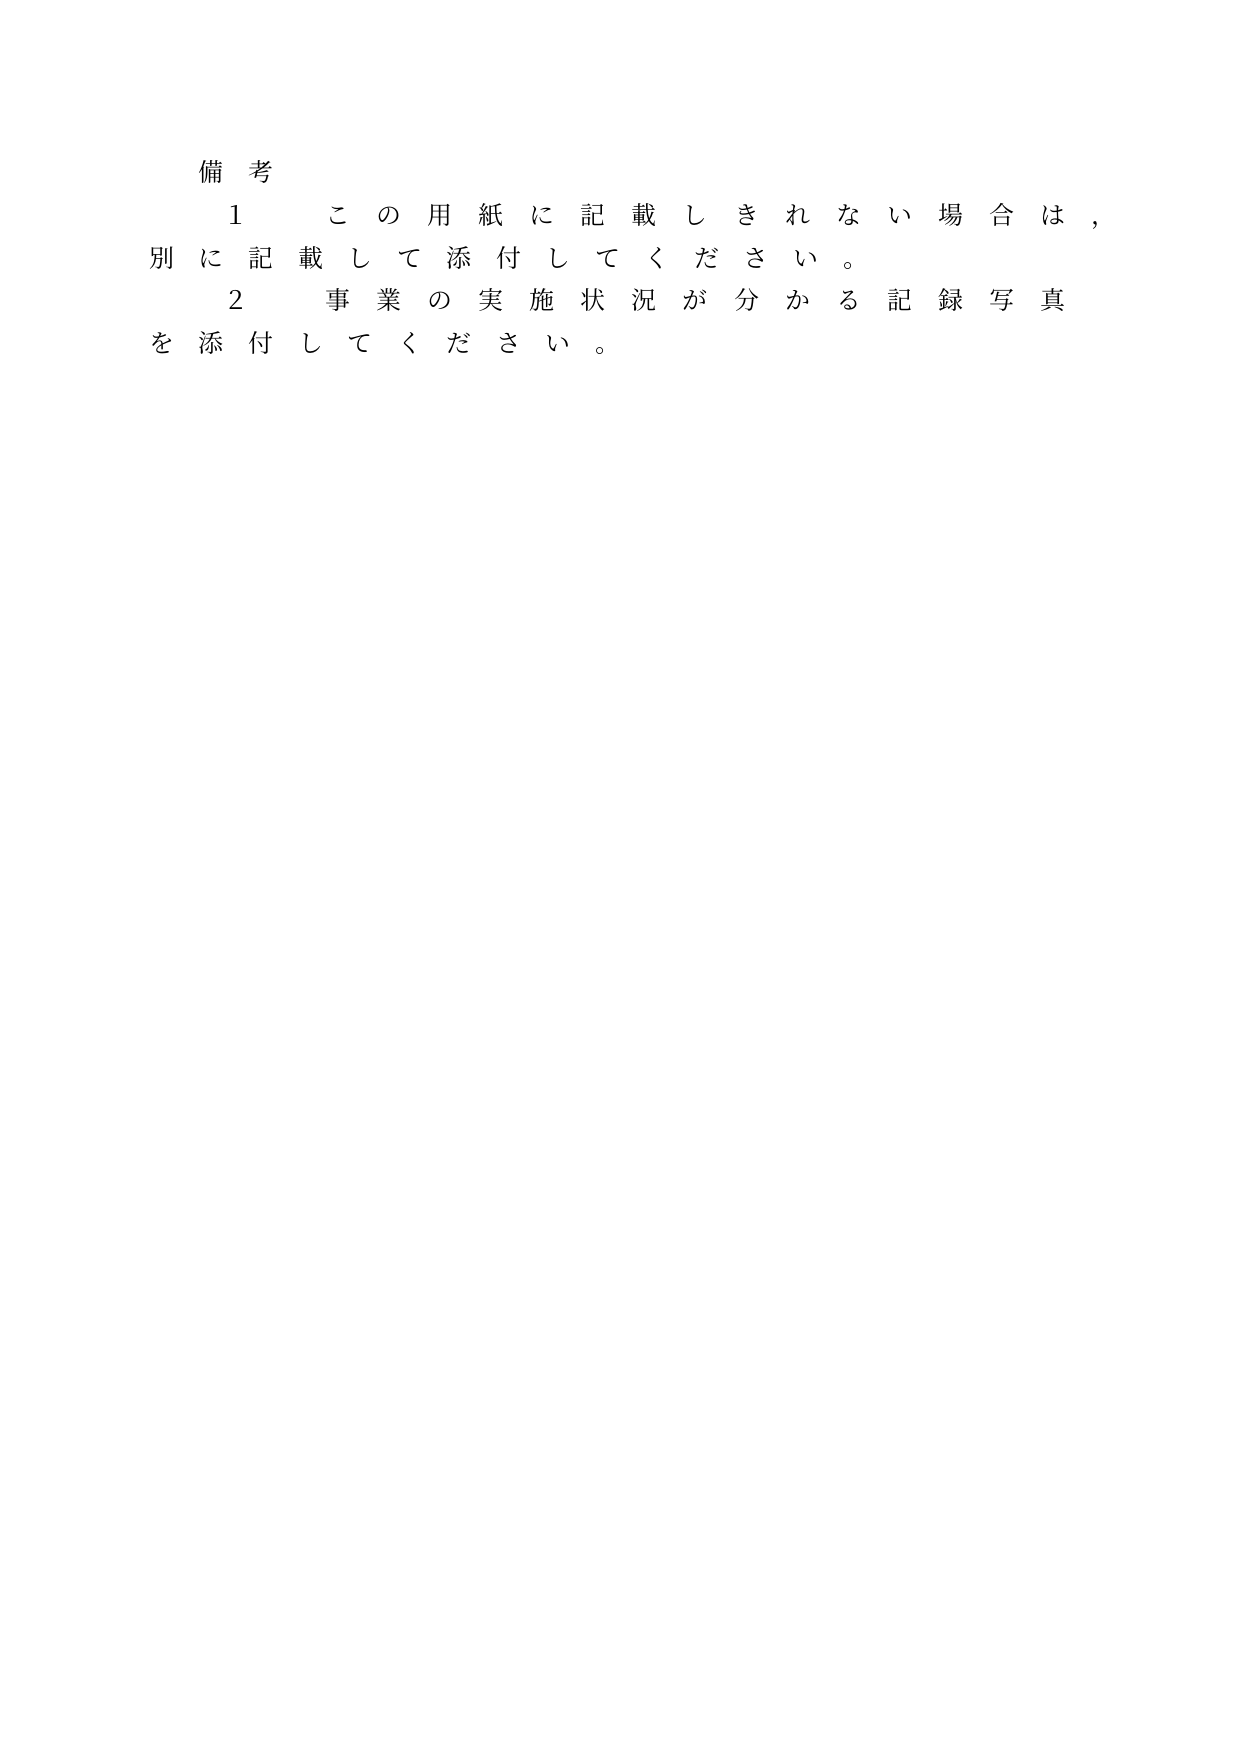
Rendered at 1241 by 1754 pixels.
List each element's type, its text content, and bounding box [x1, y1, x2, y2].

text ２ 事業の実施状況が分かる記録写真を添付してください。 [149, 278, 1091, 363]
text 備考 [149, 149, 1091, 192]
text １ この用紙に記載しきれない場合は，別に記載して添付してください。 [149, 192, 1091, 278]
